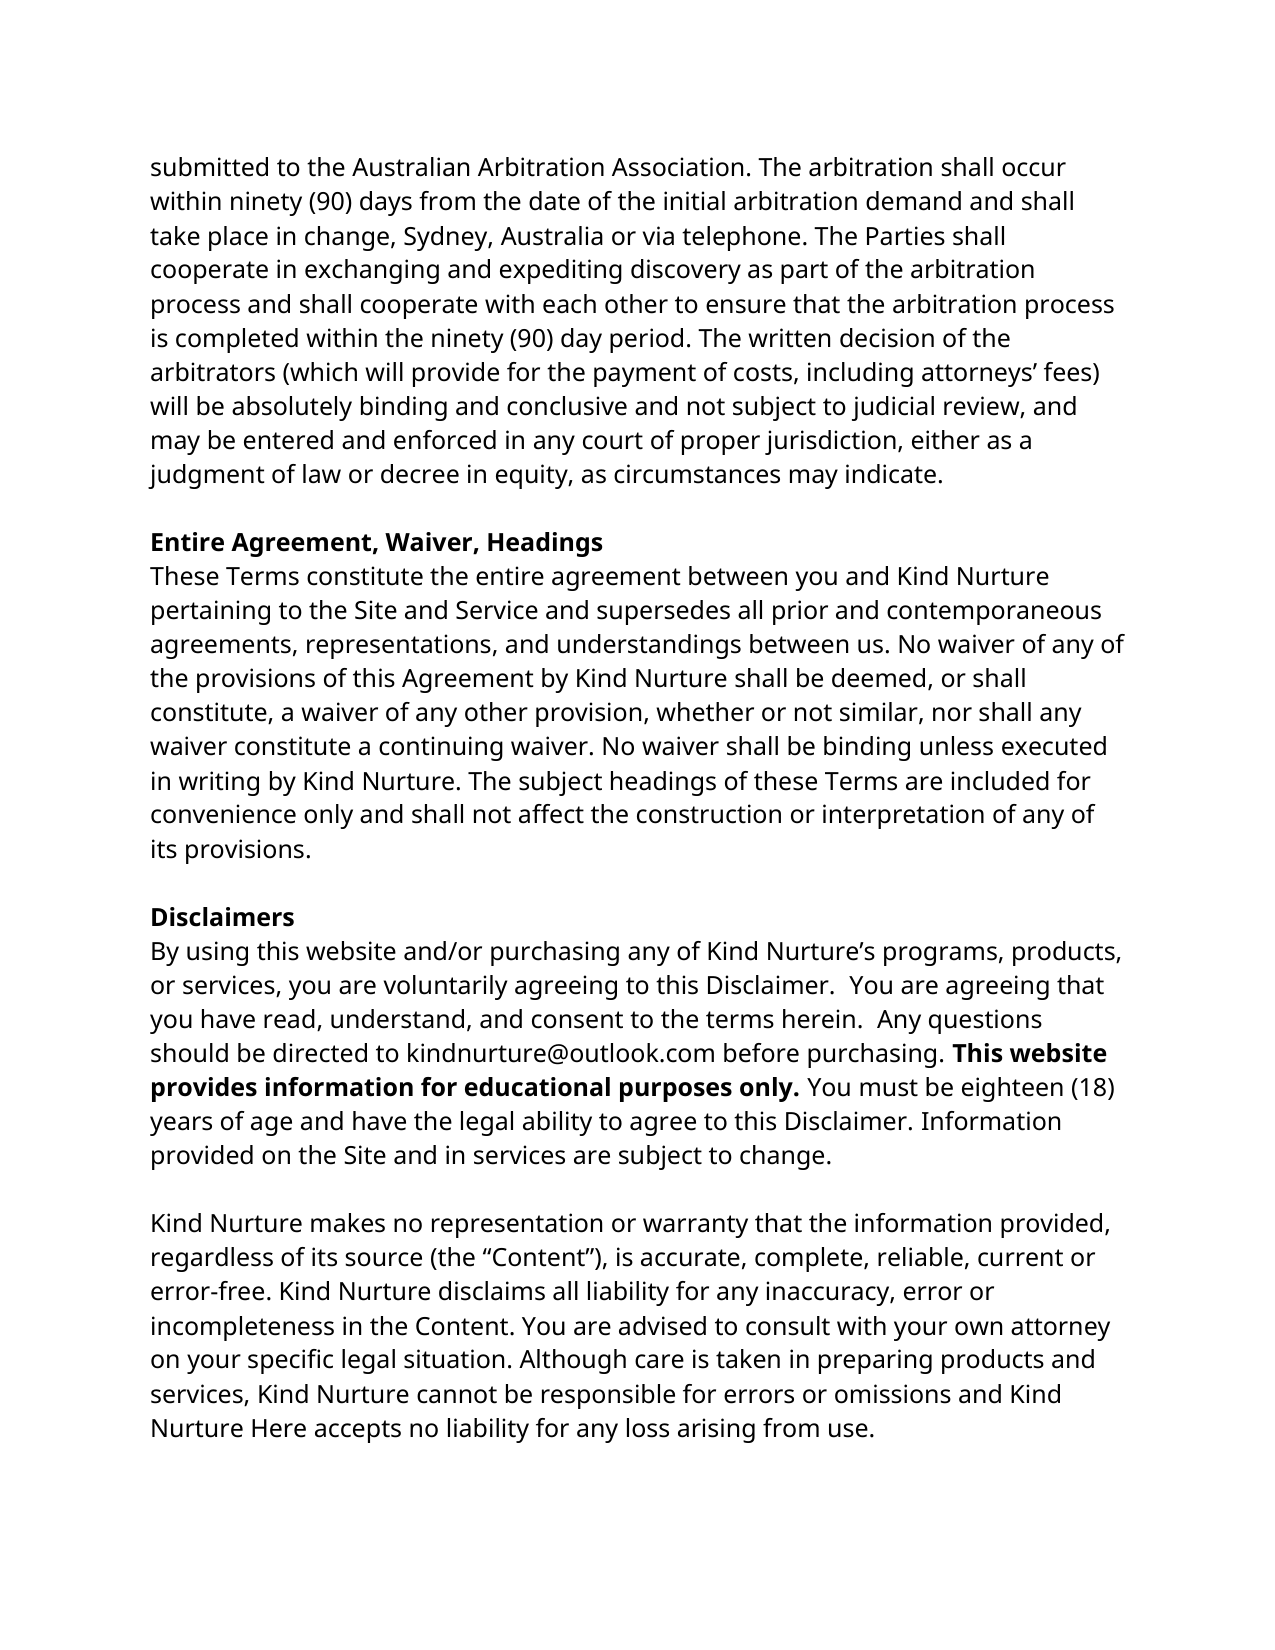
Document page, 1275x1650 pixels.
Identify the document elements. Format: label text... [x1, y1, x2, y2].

text Disclaimers [150, 899, 1125, 933]
text Entire Agreement, Waiver, Headings [150, 525, 1125, 559]
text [150, 150, 1125, 491]
text Kind Nurture makes no representation or warranty that the information provided, regardless of its source (the “Content”), is accurate, complete, reliable, current or error-free. Kind Nurture disclaims all liability for any inaccuracy, error or incompleteness in the Content. You are advised to consult with your own attorney on your specific legal situation. Although care is taken in preparing products and services, Kind Nurture cannot be responsible for errors or omissions and Kind Nurture Here accepts no liability for any loss arising from use. [150, 1206, 1125, 1444]
text These Terms constitute the entire agreement between you and Kind Nurture pertaining to the Site and Service and supersedes all prior and contemporaneous agreements, representations, and understandings between us. No waiver of any of the provisions of this Agreement by Kind Nurture shall be deemed, or shall constitute, a waiver of any other provision, whether or not similar, nor shall any waiver constitute a continuing waiver. No waiver shall be binding unless executed in writing by Kind Nurture. The subject headings of these Terms are included for convenience only and shall not affect the construction or interpretation of any of its provisions. [150, 559, 1125, 865]
text By using this website and/or purchasing any of Kind Nurture’s programs, products, or services, you are voluntarily agreeing to this Disclaimer. You are agreeing that you have read, understand, and consent to the terms herein. Any questions should be directed to kindnurture@outlook.com before purchasing. This website provides information for educational purposes only. You must be eighteen (18) years of age and have the legal ability to agree to this Disclaimer. Information provided on the Site and in services are subject to change. [150, 933, 1125, 1172]
